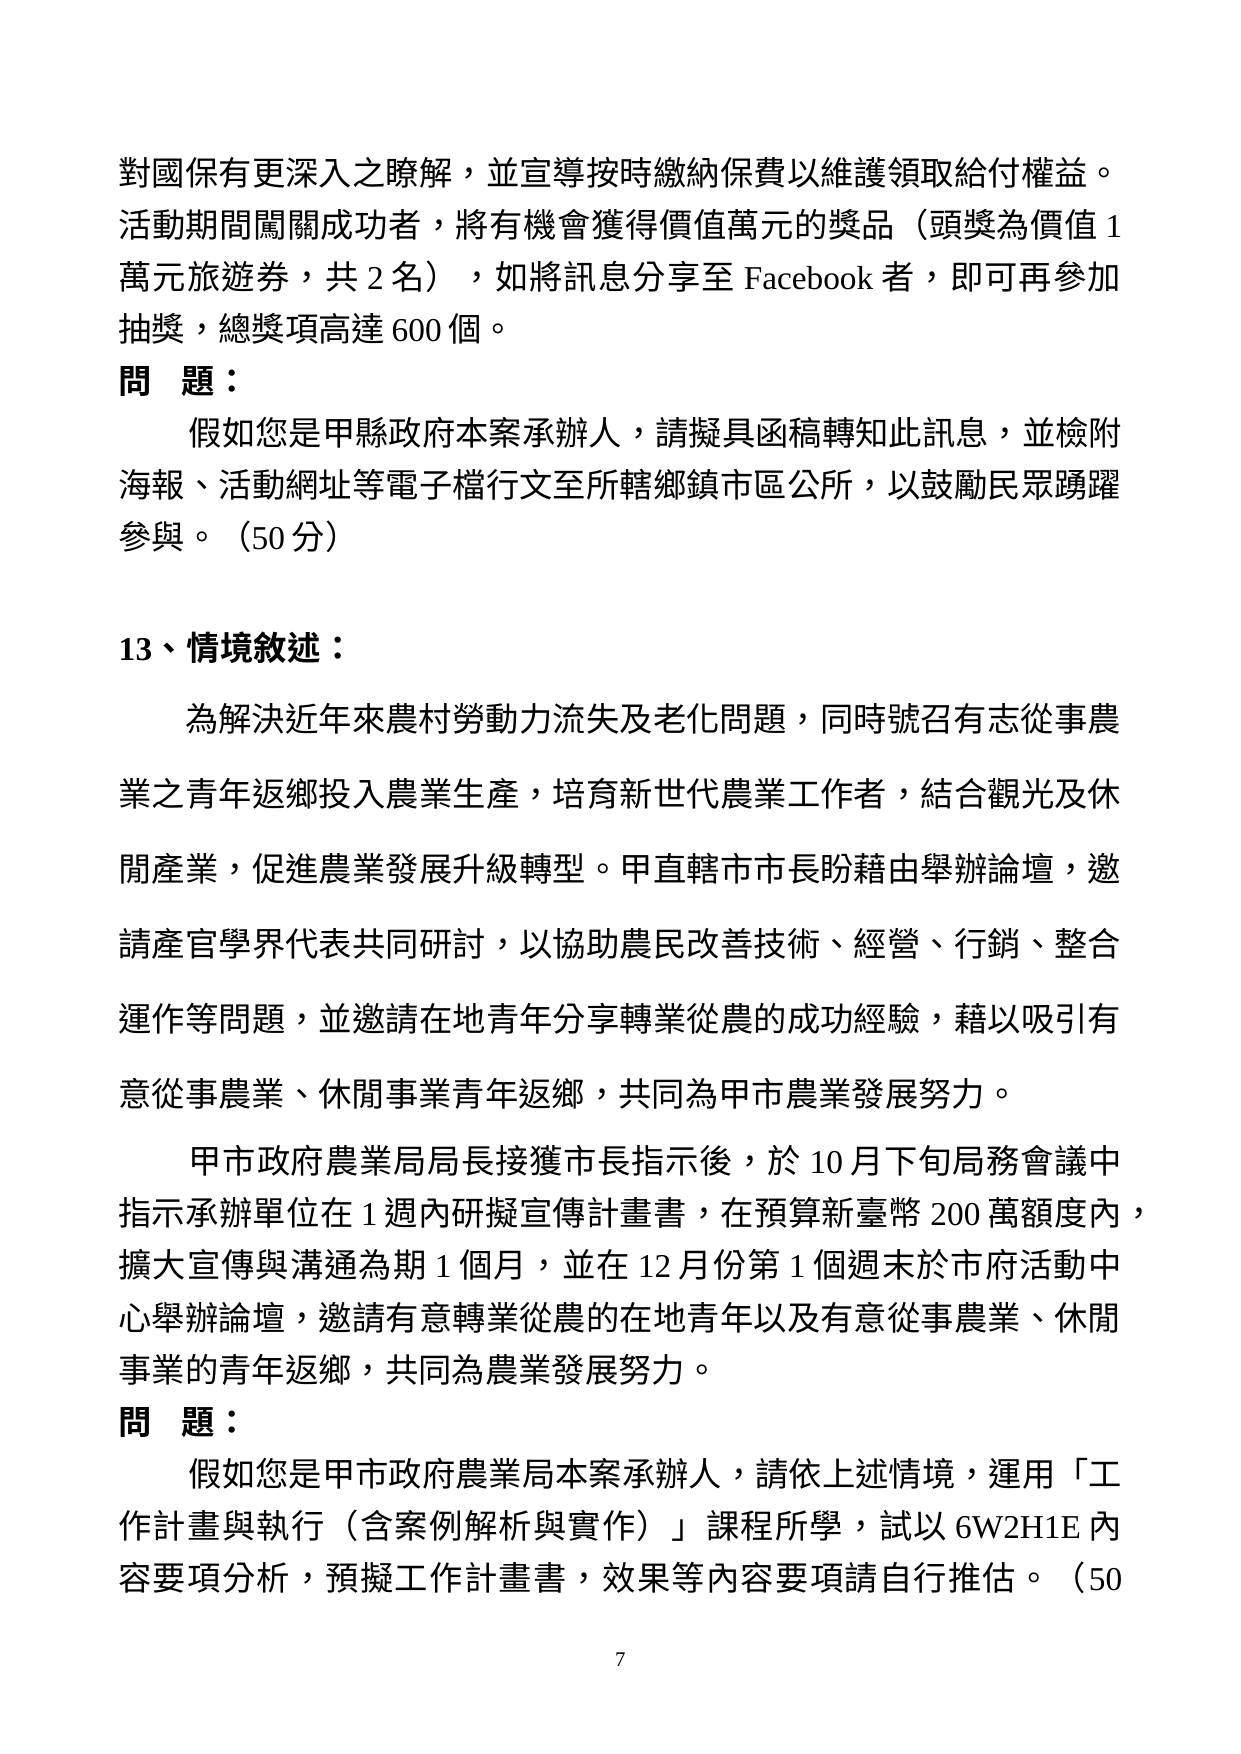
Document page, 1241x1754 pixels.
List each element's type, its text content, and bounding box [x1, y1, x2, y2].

text 13、情境敘述： [118, 618, 1122, 671]
text 問 題： [118, 1392, 1122, 1444]
text 假如您是甲縣政府本案承辦人，請擬具函稿轉知此訊息，並檢附海報、活動網址等電子檔行文至所轄鄉鎮市區公所，以鼓勵民眾踴躍參與。（50分） [118, 404, 1122, 560]
text 甲市政府農業局局長接獲市長指示後，於10月下旬局務會議中指示承辦單位在1週內研擬宣傳計畫書，在預算新臺幣200萬額度內，擴大宣傳與溝通為期1個月，並在12月份第1個週末於市府活動中心舉辦論壇，邀請有意轉業從農的在地青年以及有意從事農業、休閒事業的青年返鄉，共同為農業發展努力。 [118, 1132, 1122, 1392]
text 問 題： [118, 352, 1122, 404]
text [118, 143, 1122, 352]
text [118, 1444, 1122, 1601]
text 為解決近年來農村勞動力流失及老化問題，同時號召有志從事農業之青年返鄉投入農業生產，培育新世代農業工作者，結合觀光及休閒產業，促進農業發展升級轉型。甲直轄市市長盼藉由舉辦論壇，邀請產官學界代表共同研討，以協助農民改善技術、經營、行銷、整合運作等問題，並邀請在地青年分享轉業從農的成功經驗，藉以吸引有意從事農業、休閒事業青年返鄉，共同為甲市農業發展努力。 [118, 680, 1122, 1130]
